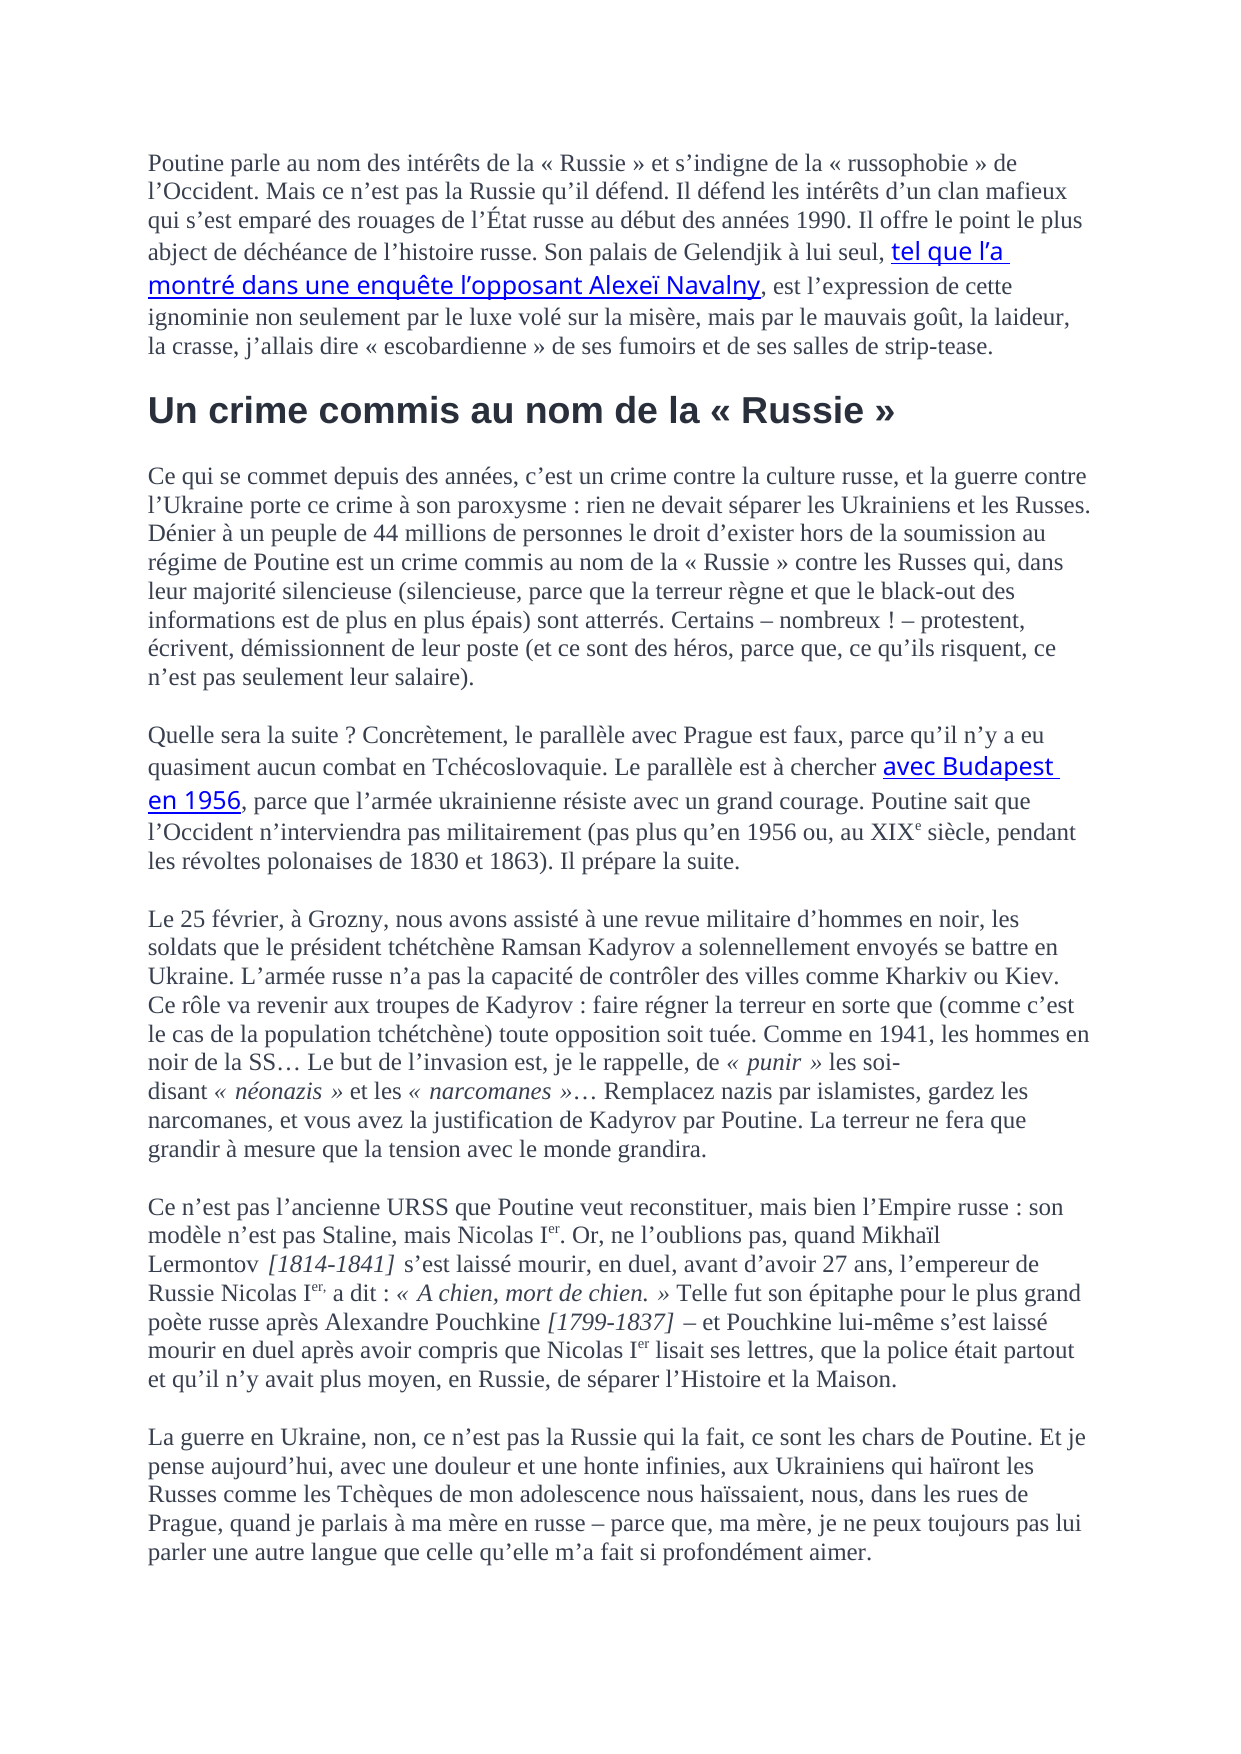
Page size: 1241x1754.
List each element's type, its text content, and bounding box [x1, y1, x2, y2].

text Le 25 février, à Grozny, nous avons assisté à une revue militaire d’hommes en noir, les soldats que le président tchétchène Ramsan Kadyrov a solennellement envoyés se battre en Ukraine. L’armée russe n’a pas la capacité de contrôler des villes comme Kharkiv ou Kiev. Ce rôle va revenir aux troupes de Kadyrov : faire régner la terreur en sorte que (comme c’est le cas de la population tchétchène) toute opposition soit tuée. Comme en 1941, les hommes en noir de la SS… Le but de l’invasion est, je le rappelle, de « punir » les soi-disant « néonazis » et les « narcomanes »… Remplacez nazis par islamistes, gardez les narcomanes, et vous avez la justification de Kadyrov par Poutine. La terreur ne fera que grandir à mesure que la tension avec le monde grandira. [148, 904, 1093, 1162]
text Un crime commis au nom de la « Russie » [148, 389, 1093, 432]
text Ce qui se commet depuis des années, c’est un crime contre la culture russe, et la guerre contre l’Ukraine porte ce crime à son paroxysme : rien ne devait séparer les Ukrainiens et les Russes. Dénier à un peuple de 44 millions de personnes le droit d’exister hors de la soumission au régime de Poutine est un crime commis au nom de la « Russie » contre les Russes qui, dans leur majorité silencieuse (silencieuse, parce que la terreur règne et que le black-out des informations est de plus en plus épais) sont atterrés. Certains – nombreux ! – protestent, écrivent, démissionnent de leur poste (et ce sont des héros, parce que, ce qu’ils risquent, ce n’est pas seulement leur salaire). [148, 461, 1093, 691]
text Poutine parle au nom des intérêts de la « Russie » et s’indigne de la « russophobie » de l’Occident. Mais ce n’est pas la Russie qu’il défend. Il défend les intérêts d’un clan mafieux qui s’est emparé des rouages de l’État russe au début des années 1990. Il offre le point le plus abject de déchéance de l’histoire russe. Son palais de Gelendjik à lui seul, tel que l’a montré dans une enquête l’opposant Alexeï Navalny, est l’expression de cette ignominie non seulement par le luxe volé sur la misère, mais par le mauvais goût, la laideur, la crasse, j’allais dire « escobardienne » de ses fumoirs et de ses salles de strip-tease. [148, 148, 1093, 359]
text Quelle sera la suite ? Concrètement, le parallèle avec Prague est faux, parce qu’il n’y a eu quasiment aucun combat en Tchécoslovaquie. Le parallèle est à chercher avec Budapest en 1956, parce que l’armée ukrainienne résiste avec un grand courage. Poutine sait que l’Occident n’interviendra pas militairement (pas plus qu’en 1956 ou, au XIXe siècle, pendant les révoltes polonaises de 1830 et 1863). Il prépare la suite. [148, 720, 1093, 874]
text La guerre en Ukraine, non, ce n’est pas la Russie qui la fait, ce sont les chars de Poutine. Et je pense aujourd’hui, avec une douleur et une honte infinies, aux Ukrainiens qui haïront les Russes comme les Tchèques de mon adolescence nous haïssaient, nous, dans les rues de Prague, quand je parlais à ma mère en russe – parce que, ma mère, je ne peux toujours pas lui parler une autre langue que celle qu’elle m’a fait si profondément aimer. [148, 1422, 1093, 1566]
text Ce n’est pas l’ancienne URSS que Poutine veut reconstituer, mais bien l’Empire russe : son modèle n’est pas Staline, mais Nicolas Ier. Or, ne l’oublions pas, quand Mikhaïl Lermontov [1814-1841] s’est laissé mourir, en duel, avant d’avoir 27 ans, l’empereur de Russie Nicolas Ier, a dit : « A chien, mort de chien. » Telle fut son épitaphe pour le plus grand poète russe après Alexandre Pouchkine [1799-1837] – et Pouchkine lui-même s’est laissé mourir en duel après avoir compris que Nicolas Ier lisait ses lettres, que la police était partout et qu’il n’y avait plus moyen, en Russie, de séparer l’Histoire et la Maison. [148, 1192, 1093, 1393]
